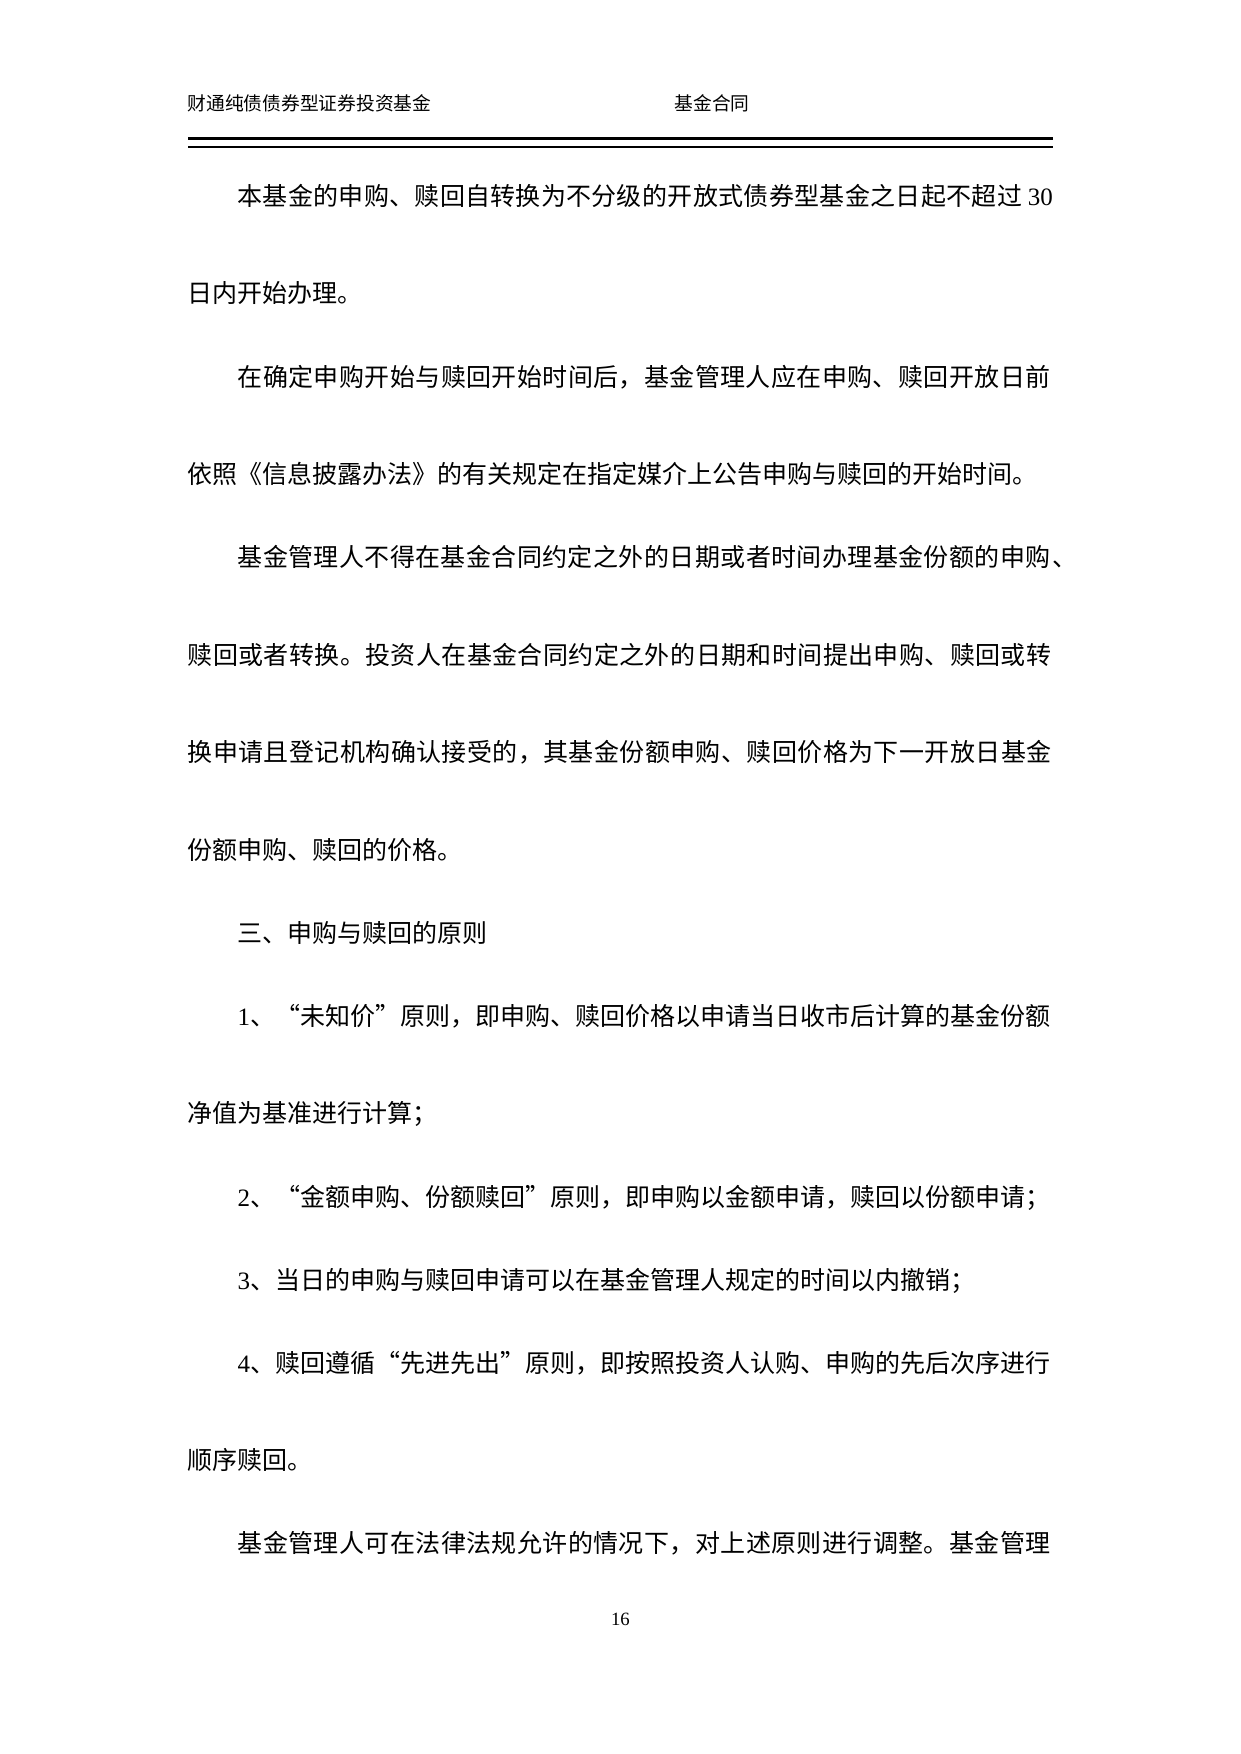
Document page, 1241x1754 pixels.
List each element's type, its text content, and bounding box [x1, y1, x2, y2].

text 在确定申购开始与赎回开始时间后，基金管理人应在申购、赎回开放日前依照《信息披露办法》的有关规定在指定媒介上公告申购与赎回的开始时间。 [187, 343, 1053, 505]
text 三、申购与赎回的原则 [187, 899, 1053, 964]
text 3、当日的申购与赎回申请可以在基金管理人规定的时间以内撤销； [187, 1246, 1053, 1311]
text 基金管理人不得在基金合同约定之外的日期或者时间办理基金份额的申购、赎回或者转换。投资人在基金合同约定之外的日期和时间提出申购、赎回或转换申请且登记机构确认接受的，其基金份额申购、赎回价格为下一开放日基金份额申购、赎回的价格。 [187, 523, 1053, 881]
text 本基金的申购、赎回自转换为不分级的开放式债券型基金之日起不超过30 日内开始办理。 [187, 162, 1053, 324]
text 4、赎回遵循“先进先出”原则，即按照投资人认购、申购的先后次序进行顺序赎回。 [187, 1329, 1053, 1491]
text 2、“金额申购、份额赎回”原则，即申购以金额申请，赎回以份额申请； [187, 1163, 1053, 1228]
text 1、“未知价”原则，即申购、赎回价格以申请当日收市后计算的基金份额净值为基准进行计算； [187, 982, 1053, 1144]
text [187, 1509, 1053, 1574]
